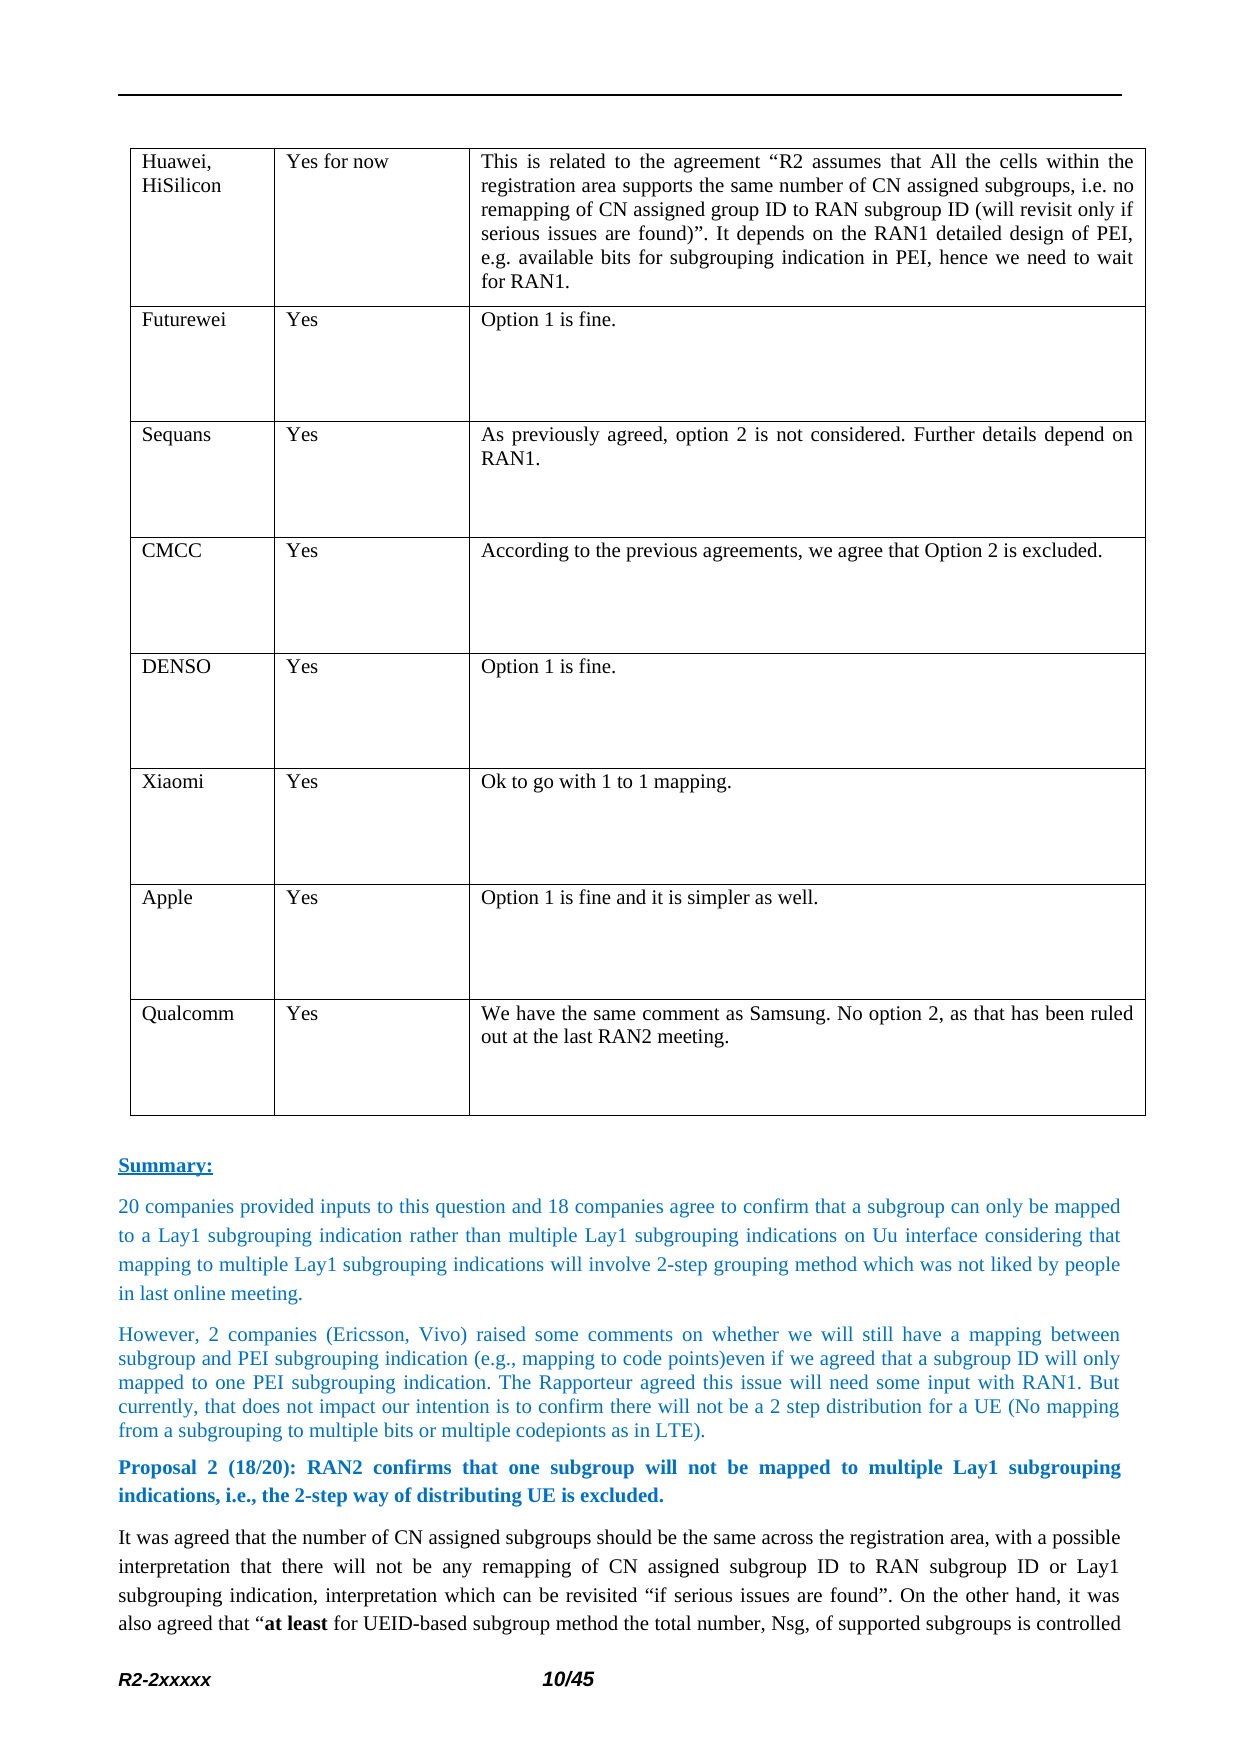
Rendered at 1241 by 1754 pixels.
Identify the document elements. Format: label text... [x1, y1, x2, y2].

table_cell CMCC [131, 538, 274, 652]
table_cell Yes [275, 538, 469, 652]
table_cell Yes [275, 307, 469, 421]
table_cell Apple [131, 885, 274, 999]
table_cell Yes [275, 769, 469, 884]
table_cell According to the previous agreements, we agree that Option 2 is excluded. [470, 538, 1145, 652]
text Proposal 2 (18/20): RAN2 confirms that one subgroup will not be mapped to multiple Lay1 subgrouping indications, i.e., the 2-step way of distributing UE is excluded. [118, 1454, 1122, 1507]
table_cell Yes for now [275, 149, 469, 306]
table_cell Ok to go with 1 to 1 mapping. [470, 769, 1145, 884]
text 20 companies provided inputs to this question and 18 companies agree to confirm that a subgroup can only be mapped to a Lay1 subgrouping indication rather than multiple Lay1 subgrouping indications on Uu interface considering that mapping to multiple Lay1 subgrouping indications will involve 2-step grouping method which was not liked by people in last online meeting. [118, 1194, 1122, 1304]
table_cell DENSO [131, 654, 274, 768]
table_cell Xiaomi [131, 769, 274, 884]
table_cell Yes [275, 654, 469, 768]
table_cell We have the same comment as Samsung. No option 2, as that has been ruled out at the last RAN2 meeting. [470, 1000, 1145, 1115]
table_cell This is related to the agreement “R2 assumes that All the cells within the registration area supports the same number of CN assigned subgroups, i.e. no remapping of CN assigned group ID to RAN subgroup ID (will revisit only if serious issues are found)”. It depends on the RAN1 detailed design of PEI, e.g. available bits for subgrouping indication in PEI, hence we need to wait for RAN1. [470, 149, 1145, 306]
table_cell Yes [275, 422, 469, 537]
table_cell Huawei, HiSilicon [131, 149, 274, 306]
table_cell As previously agreed, option 2 is not considered. Further details depend on RAN1. [470, 422, 1145, 537]
text Summary: [118, 1152, 1122, 1177]
table_cell Futurewei [131, 307, 274, 421]
table_cell Option 1 is fine. [470, 654, 1145, 768]
table_cell Sequans [131, 422, 274, 537]
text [118, 1525, 1122, 1635]
table_cell Qualcomm [131, 1000, 274, 1115]
table_cell Option 1 is fine. [470, 307, 1145, 421]
table_cell Yes [275, 1000, 469, 1115]
table_cell Option 1 is fine and it is simpler as well. [470, 885, 1145, 999]
table_cell Yes [275, 885, 469, 999]
text However, 2 companies (Ericsson, Vivo) raised some comments on whether we will still have a mapping between subgroup and PEI subgrouping indication (e.g., mapping to code points)even if we agreed that a subgroup ID will only mapped to one PEI subgrouping indication. The Rapporteur agreed this issue will need some input with RAN1. But currently, that does not impact our intention is to confirm there will not be a 2 step distribution for a UE (No mapping from a subgrouping to multiple bits or multiple codepionts as in LTE). [118, 1322, 1122, 1442]
